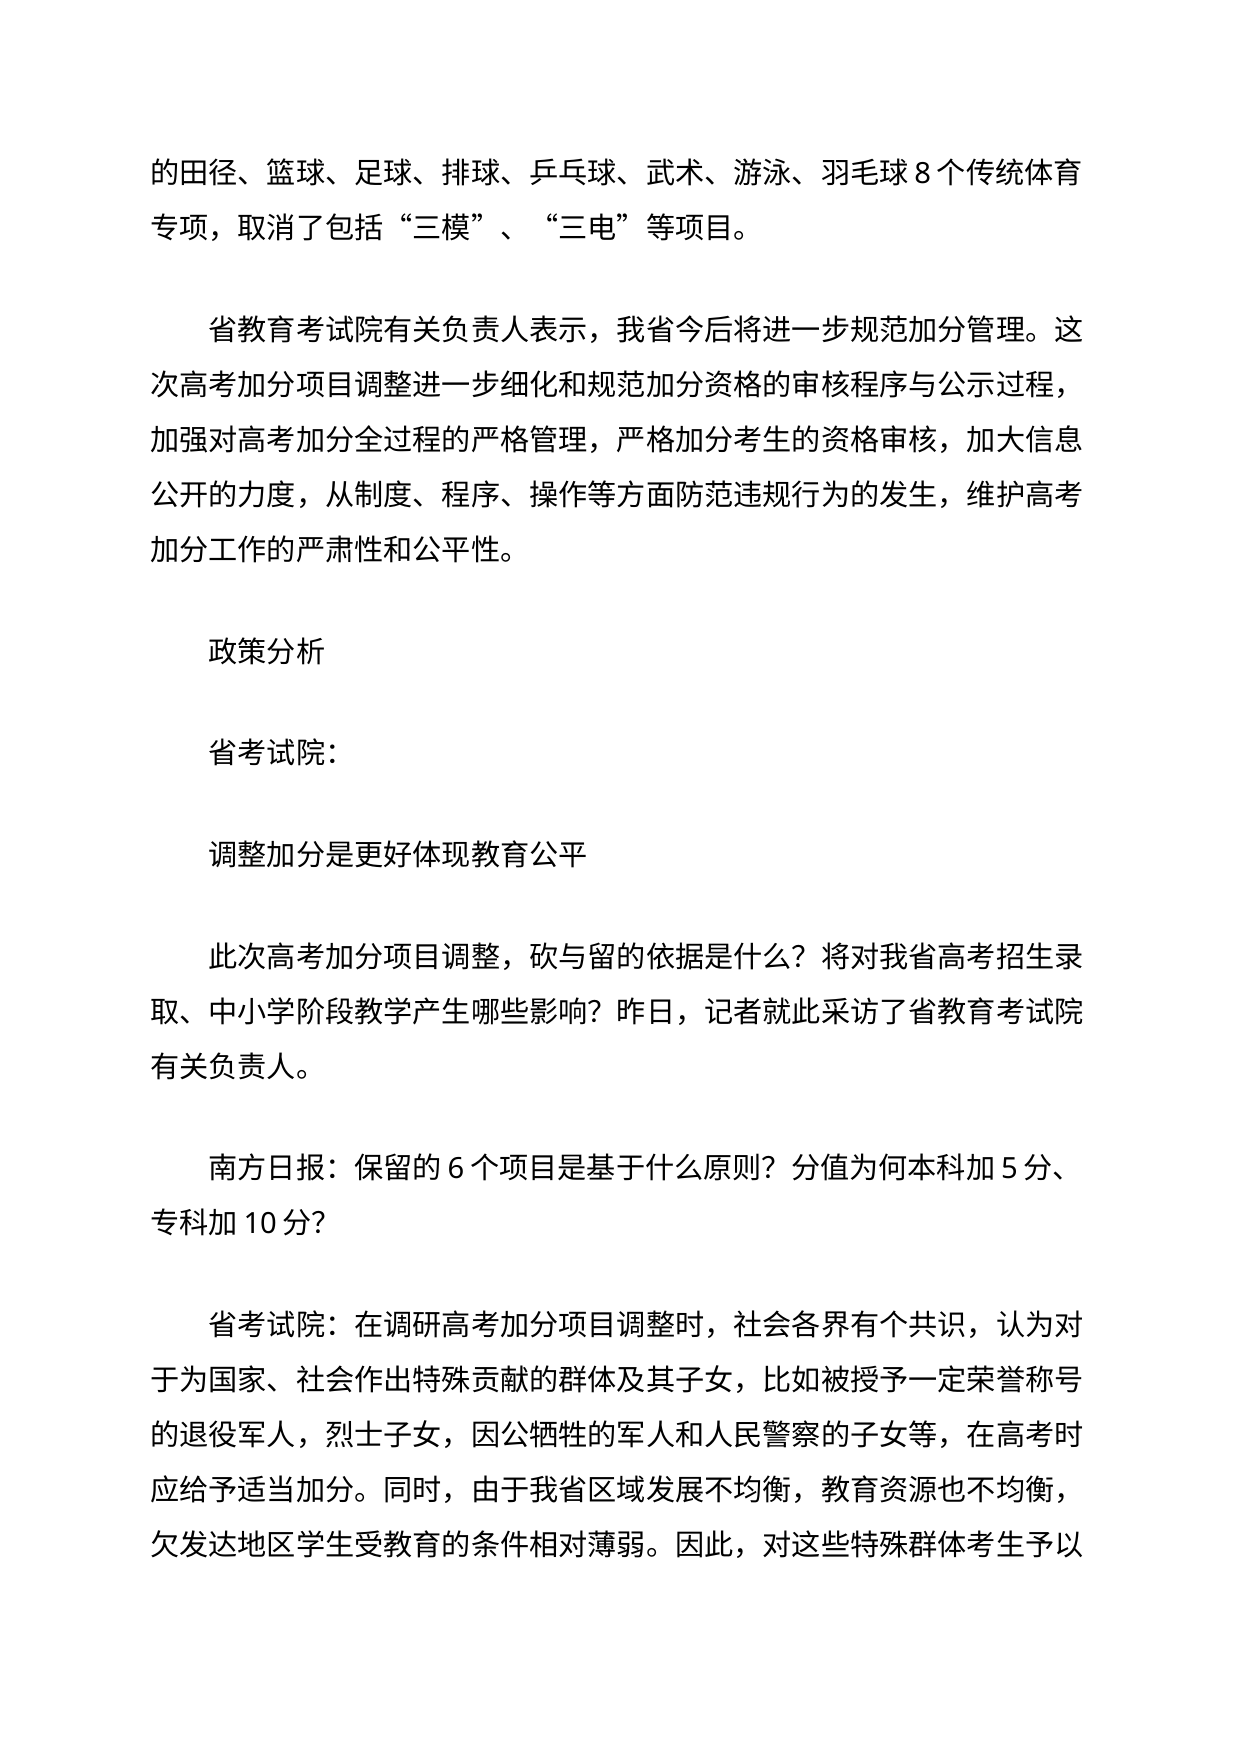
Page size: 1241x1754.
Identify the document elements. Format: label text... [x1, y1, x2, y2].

text 政策分析 [150, 628, 1090, 670]
text 省教育考试院有关负责人表示，我省今后将进一步规范加分管理。这次高考加分项目调整进一步细化和规范加分资格的审核程序与公示过程，加强对高考加分全过程的严格管理，严格加分考生的资格审核，加大信息公开的力度，从制度、程序、操作等方面防范违规行为的发生，维护高考加分工作的严肃性和公平性。 [150, 307, 1090, 569]
text 省考试院： [150, 730, 1090, 772]
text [150, 1302, 1090, 1564]
text 此次高考加分项目调整，砍与留的依据是什么？将对我省高考招生录取、中小学阶段教学产生哪些影响？昨日，记者就此采访了省教育考试院有关负责人。 [150, 933, 1090, 1086]
text 南方日报：保留的6个项目是基于什么原则？分值为何本科加5分、专科加10分？ [150, 1145, 1090, 1242]
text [150, 150, 1090, 247]
text 调整加分是更好体现教育公平 [150, 832, 1090, 874]
